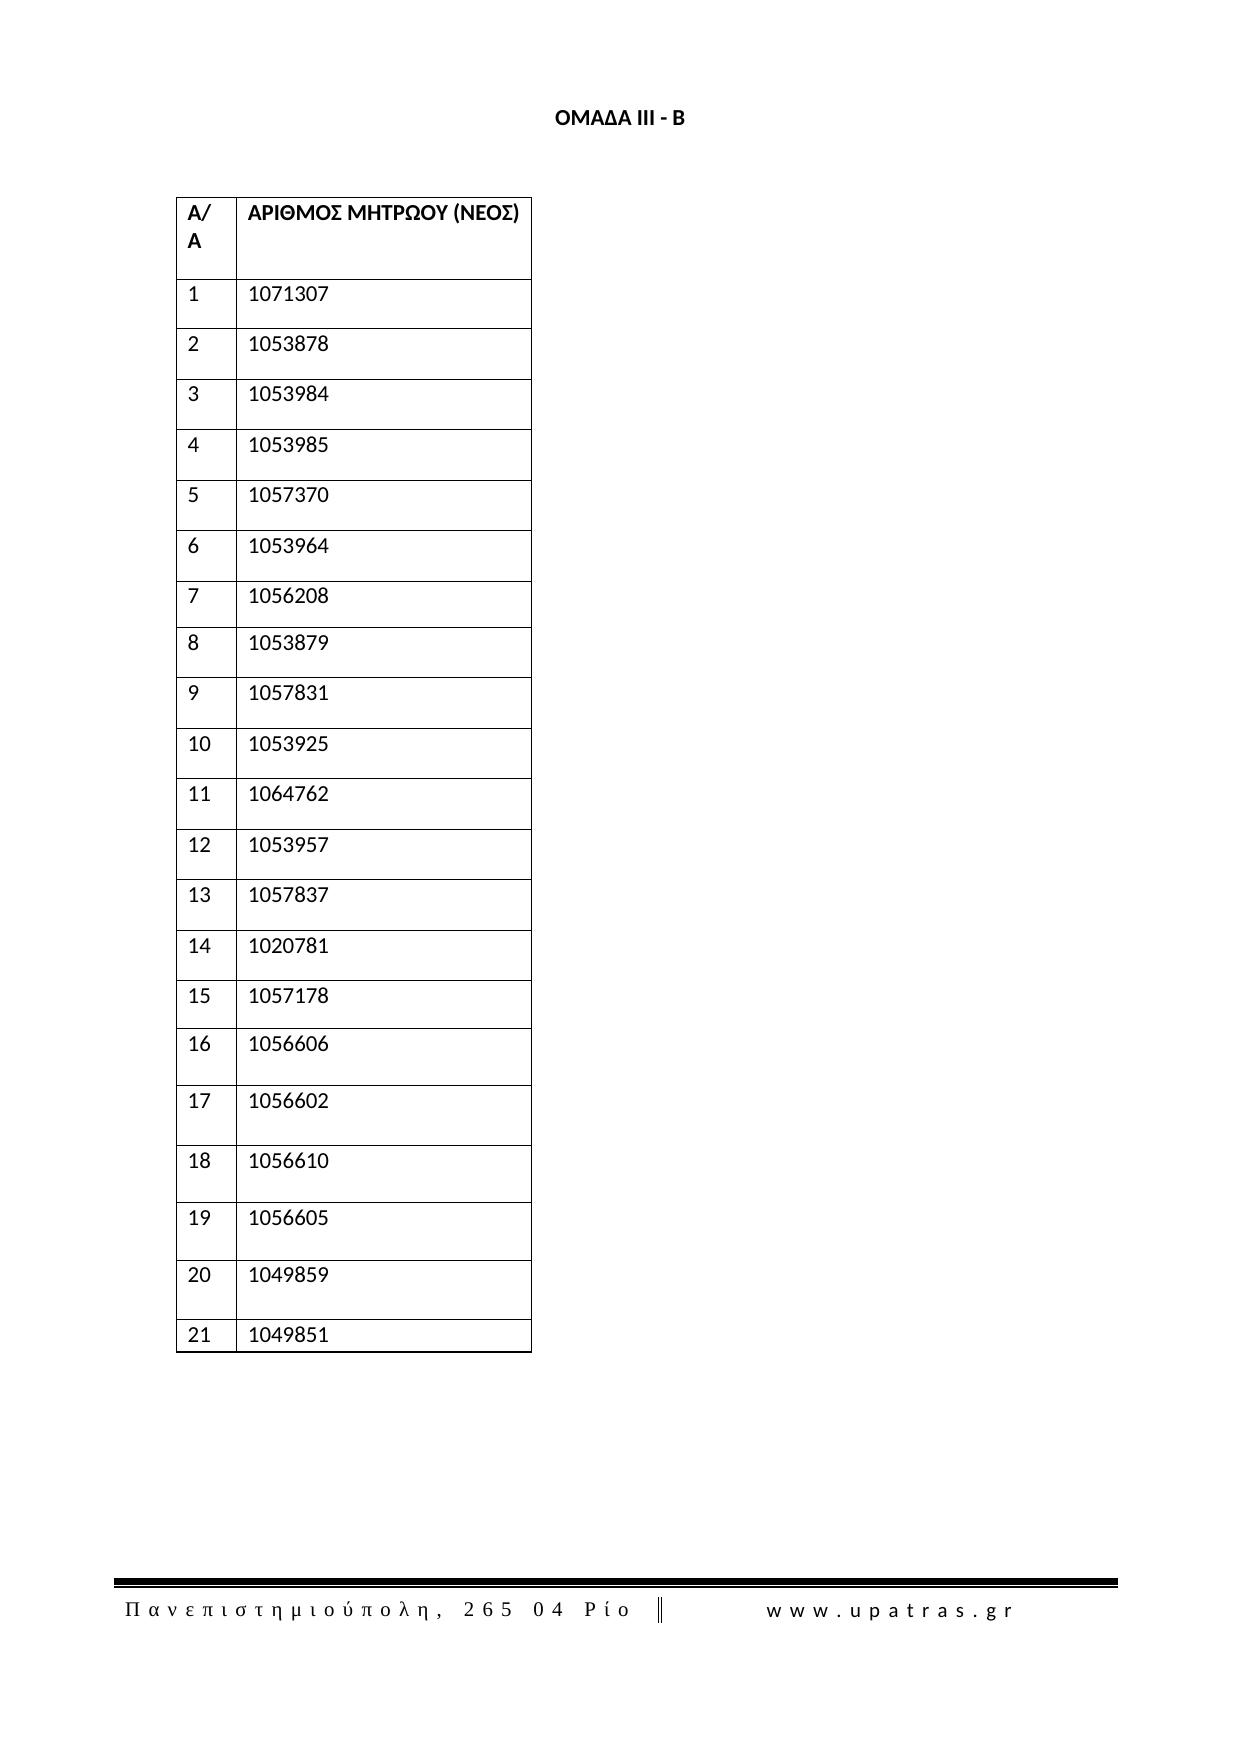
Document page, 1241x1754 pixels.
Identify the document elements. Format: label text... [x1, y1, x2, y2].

table_cell 1049859 [237, 1261, 531, 1319]
table_header ΑΡΙΘΜΟΣ ΜΗΤΡΩΟΥ (ΝΕΟΣ) [237, 198, 531, 278]
table_cell 1053925 [237, 729, 531, 778]
table_cell 1056605 [237, 1203, 531, 1259]
table_cell 1053984 [237, 380, 531, 429]
table_cell 17 [177, 1086, 236, 1145]
table_cell 9 [177, 678, 236, 728]
table_cell 3 [177, 380, 236, 429]
table_cell 2 [177, 329, 236, 378]
table_cell 1020781 [237, 931, 531, 980]
table_cell 1056606 [237, 1029, 531, 1085]
table_cell 10 [177, 729, 236, 778]
table_cell 1057370 [237, 481, 531, 530]
table_cell 1049851 [237, 1320, 531, 1351]
table_cell 1053964 [237, 531, 531, 581]
table_cell 6 [177, 531, 236, 581]
table_cell 21 [177, 1320, 236, 1351]
table_cell 1071307 [237, 280, 531, 328]
table_cell 1053879 [237, 628, 531, 677]
table_cell 13 [177, 880, 236, 930]
table_cell 12 [177, 830, 236, 879]
table_cell 1057831 [237, 678, 531, 728]
table_cell 1053878 [237, 329, 531, 378]
table_cell 20 [177, 1261, 236, 1319]
table_cell 11 [177, 779, 236, 829]
table_cell 14 [177, 931, 236, 980]
table_cell 15 [177, 981, 236, 1028]
table_cell 16 [177, 1029, 236, 1085]
table_cell 8 [177, 628, 236, 677]
table_cell 19 [177, 1203, 236, 1259]
table_cell 18 [177, 1146, 236, 1202]
table_cell 1053985 [237, 430, 531, 479]
table_cell 1056208 [237, 582, 531, 627]
table_cell 1057837 [237, 880, 531, 930]
table_cell 1057178 [237, 981, 531, 1028]
table_header Α/Α [177, 198, 236, 278]
table_cell 7 [177, 582, 236, 627]
table_cell 1056602 [237, 1086, 531, 1145]
table_cell 1056610 [237, 1146, 531, 1202]
table_cell 1053957 [237, 830, 531, 879]
text ΟΜΑΔΑ ΙΙΙ - Β [187, 103, 1053, 131]
table_cell 1 [177, 280, 236, 328]
table_cell 4 [177, 430, 236, 479]
table_cell 5 [177, 481, 236, 530]
table_cell 1064762 [237, 779, 531, 829]
